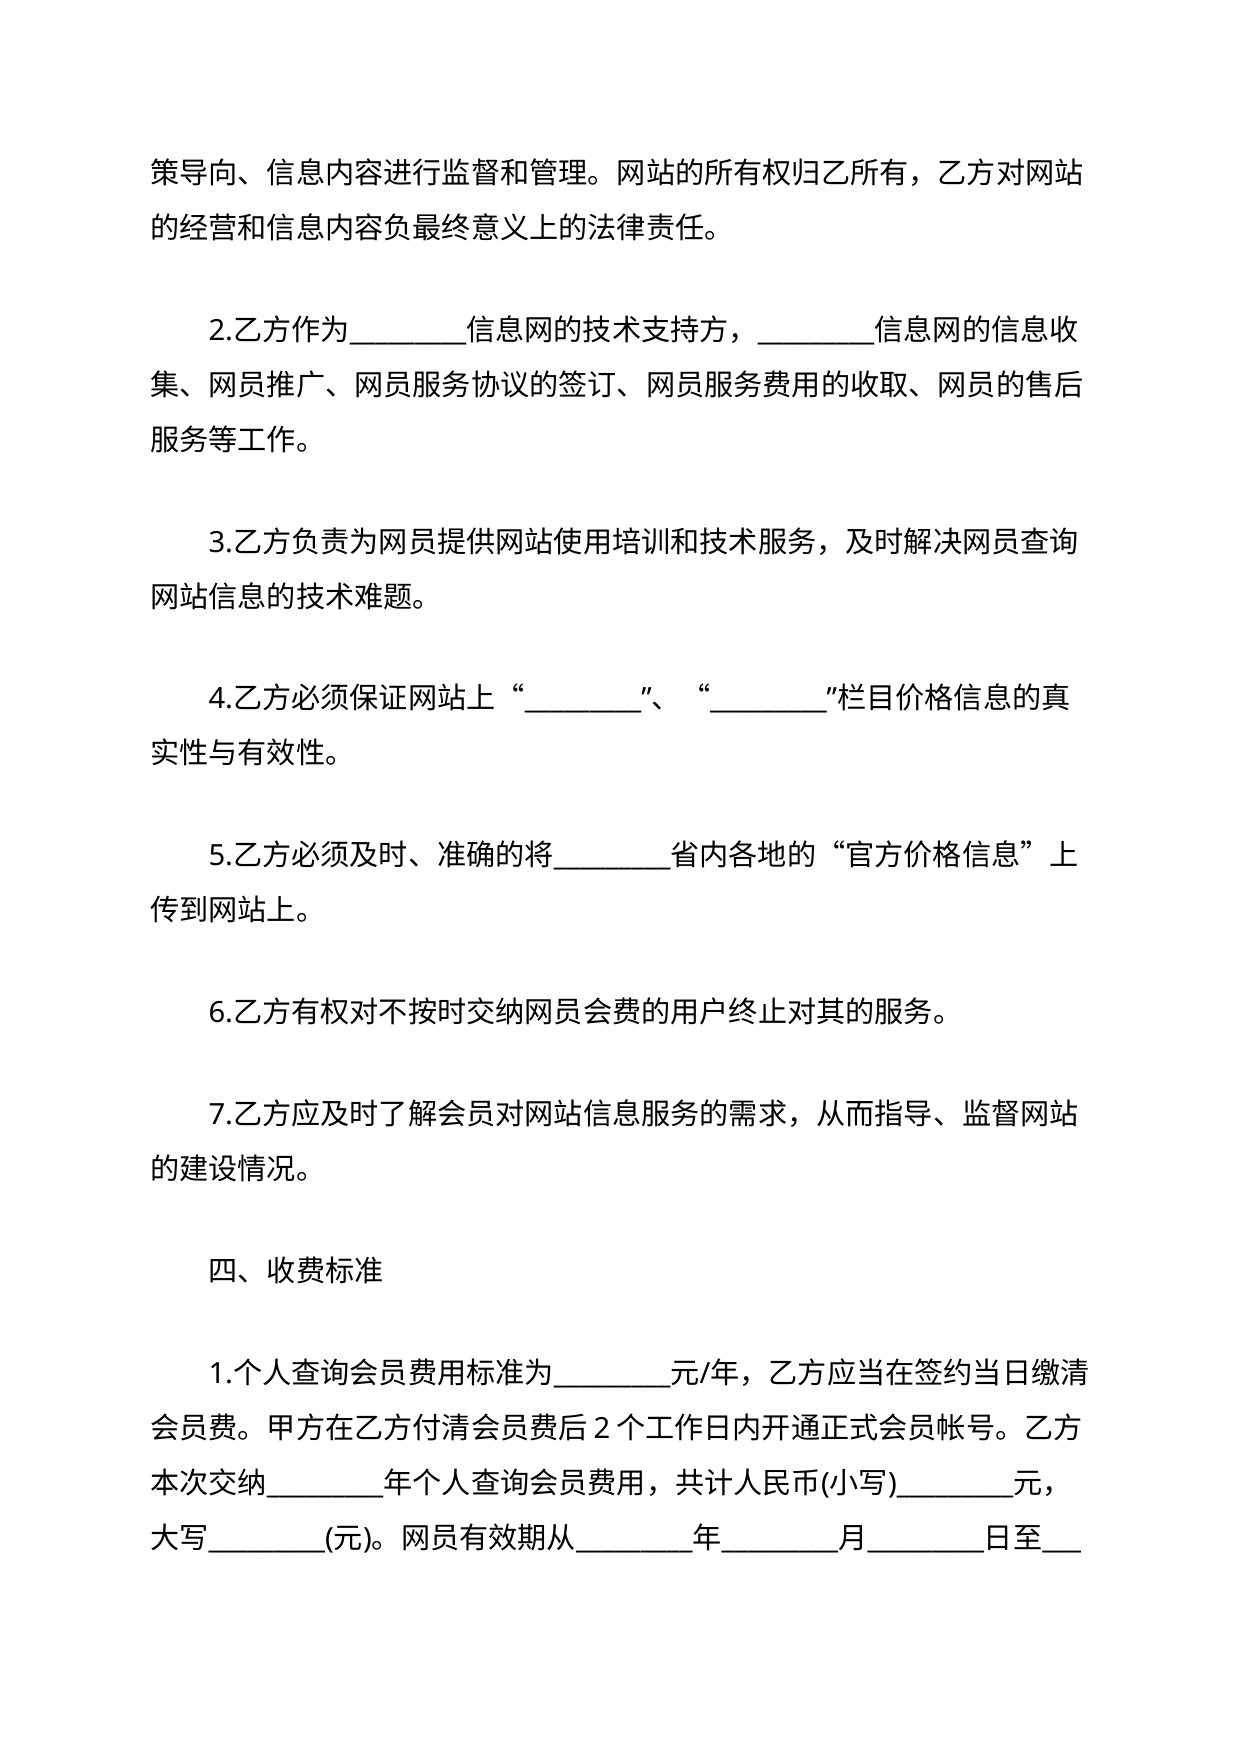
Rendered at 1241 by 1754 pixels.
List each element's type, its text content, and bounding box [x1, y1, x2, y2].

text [150, 150, 1090, 247]
text 5.乙方必须及时、准确的将_________省内各地的“官方价格信息”上传到网站上。 [150, 832, 1090, 929]
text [150, 1349, 1090, 1557]
text 6.乙方有权对不按时交纳网员会费的用户终止对其的服务。 [150, 989, 1090, 1031]
text 四、收费标准 [150, 1247, 1090, 1290]
text 7.乙方应及时了解会员对网站信息服务的需求，从而指导、监督网站的建设情况。 [150, 1091, 1090, 1188]
text 3.乙方负责为网员提供网站使用培训和技术服务，及时解决网员查询网站信息的技术难题。 [150, 518, 1090, 616]
text 4.乙方必须保证网站上“_________”、“_________”栏目价格信息的真实性与有效性。 [150, 675, 1090, 772]
text 2.乙方作为_________信息网的技术支持方，_________信息网的信息收集、网员推广、网员服务协议的签订、网员服务费用的收取、网员的售后服务等工作。 [150, 307, 1090, 459]
